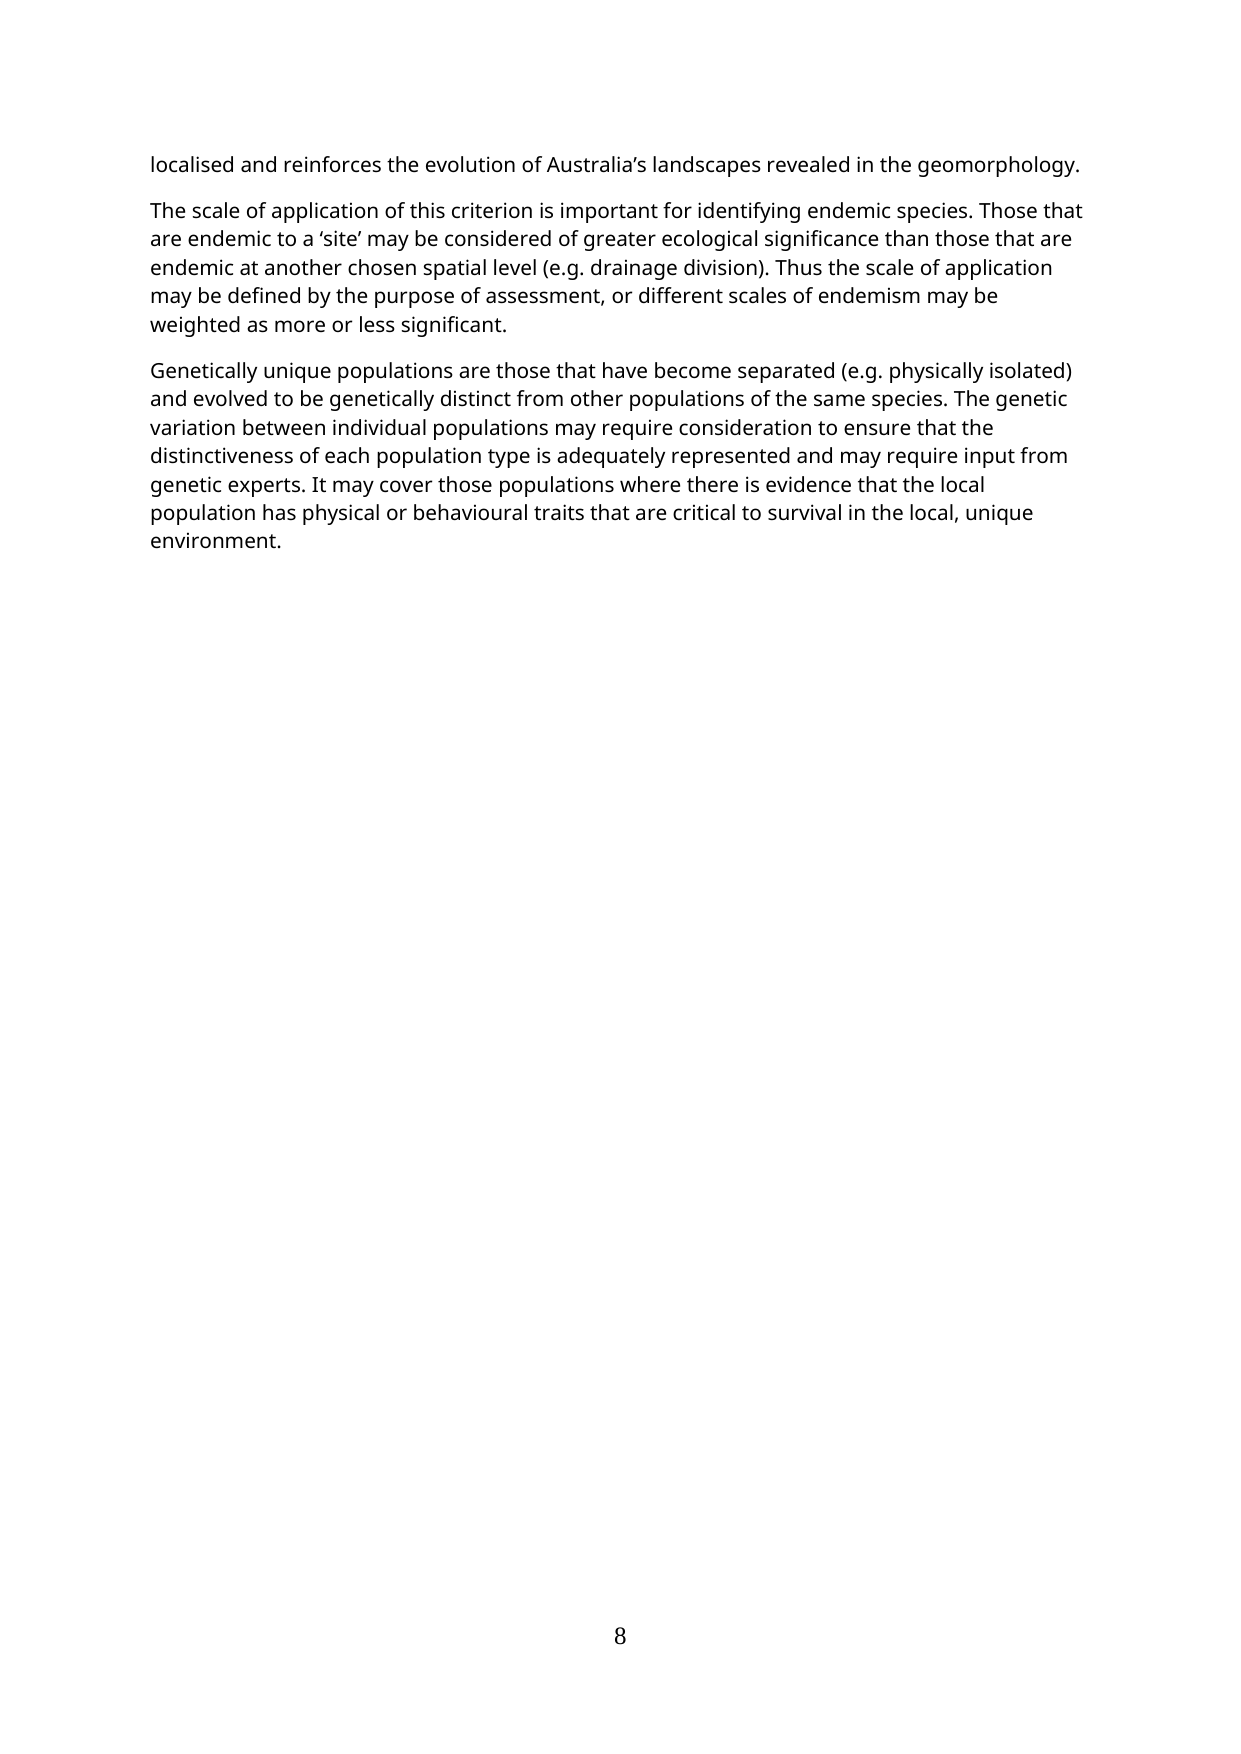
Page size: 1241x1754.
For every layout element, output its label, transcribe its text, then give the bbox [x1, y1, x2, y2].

text The scale of application of this criterion is important for identifying endemic species. Those that are endemic to a ‘site’ may be considered of greater ecological significance than those that are endemic at another chosen spatial level (e.g. drainage division). Thus the scale of application may be defined by the purpose of assessment, or different scales of endemism may be weighted as more or less significant. [150, 196, 1090, 338]
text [150, 150, 1090, 178]
text Genetically unique populations are those that have become separated (e.g. physically isolated) and evolved to be genetically distinct from other populations of the same species. The genetic variation between individual populations may require consideration to ensure that the distinctiveness of each population type is adequately represented and may require input from genetic experts. It may cover those populations where there is evidence that the local population has physical or behavioural traits that are critical to survival in the local, unique environment. [150, 356, 1090, 555]
